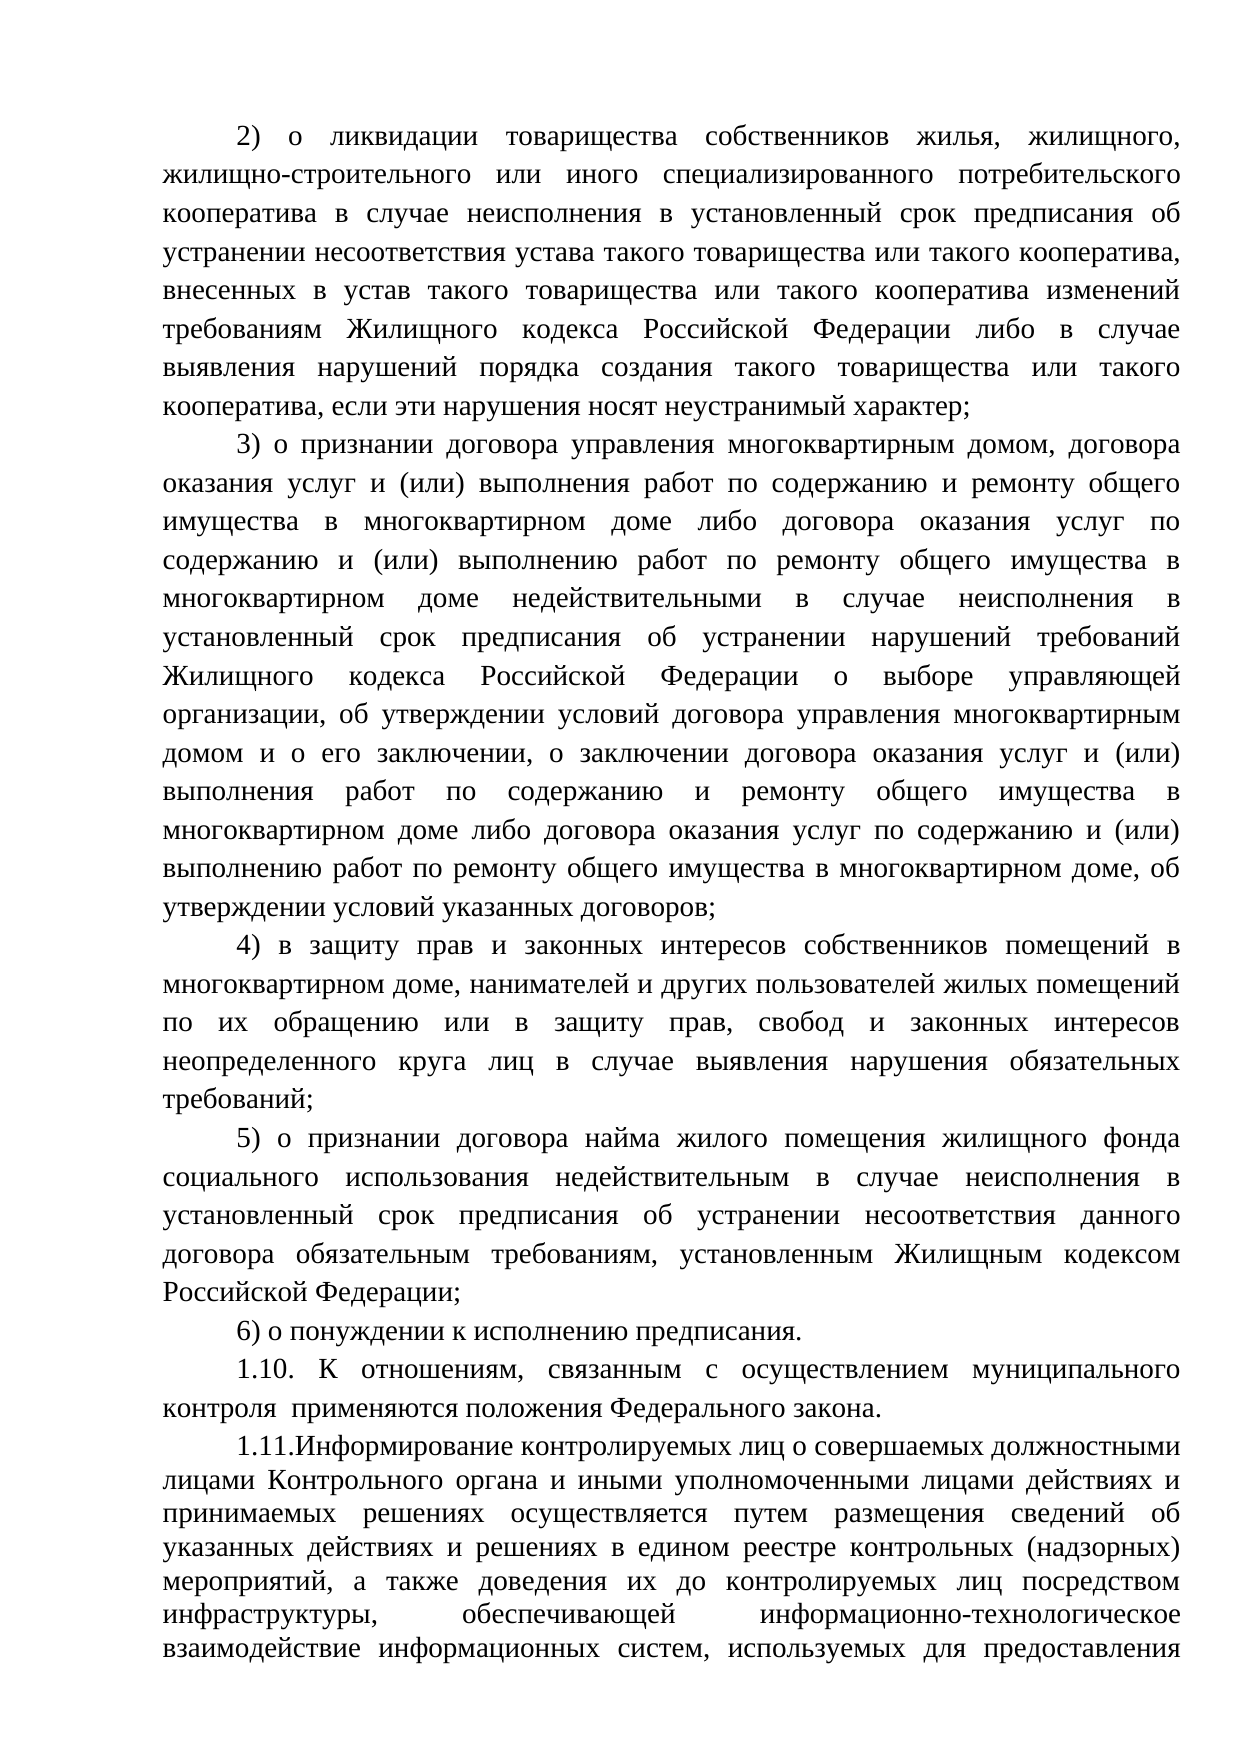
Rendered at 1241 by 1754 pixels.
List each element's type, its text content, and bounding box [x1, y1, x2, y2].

text 1.10. К отношениям, связанным с осуществлением муниципального контроля применяются положения Федерального закона. [162, 1351, 1181, 1423]
text 4) в защиту прав и законных интересов собственников помещений в многоквартирном доме, нанимателей и других пользователей жилых помещений по их обращению или в защиту прав, свобод и законных интересов неопределенного круга лиц в случае выявления нарушения обязательных требований; [162, 927, 1181, 1115]
text 3) о признании договора управления многоквартирным домом, договора оказания услуг и (или) выполнения работ по содержанию и ремонту общего имущества в многоквартирном доме либо договора оказания услуг по содержанию и (или) выполнению работ по ремонту общего имущества в многоквартирном доме недействительными в случае неисполнения в установленный срок предписания об устранении нарушений требований Жилищного кодекса Российской Федерации о выборе управляющей организации, об утверждении условий договора управления многоквартирным домом и о его заключении, о заключении договора оказания услуг и (или) выполнения работ по содержанию и ремонту общего имущества в многоквартирном доме либо договора оказания услуг по содержанию и (или) выполнению работ по ремонту общего имущества в многоквартирном доме, об утверждении условий указанных договоров; [162, 426, 1181, 922]
text 6) о понуждении к исполнению предписания. [162, 1313, 1181, 1346]
text 2) о ликвидации товарищества собственников жилья, жилищного, жилищно-строительного или иного специализированного потребительского кооператива в случае неисполнения в установленный срок предписания об устранении несоответствия устава такого товарищества или такого кооператива, внесенных в устав такого товарищества или такого кооператива изменений требованиям Жилищного кодекса Российской Федерации либо в случае выявления нарушений порядка создания такого товарищества или такого кооператива, если эти нарушения носят неустранимый характер; [162, 118, 1181, 421]
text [162, 1428, 1181, 1663]
text 5) о признании договора найма жилого помещения жилищного фонда социального использования недействительным в случае неисполнения в установленный срок предписания об устранении несоответствия данного договора обязательным требованиям, установленным Жилищным кодексом Российской Федерации; [162, 1120, 1181, 1308]
